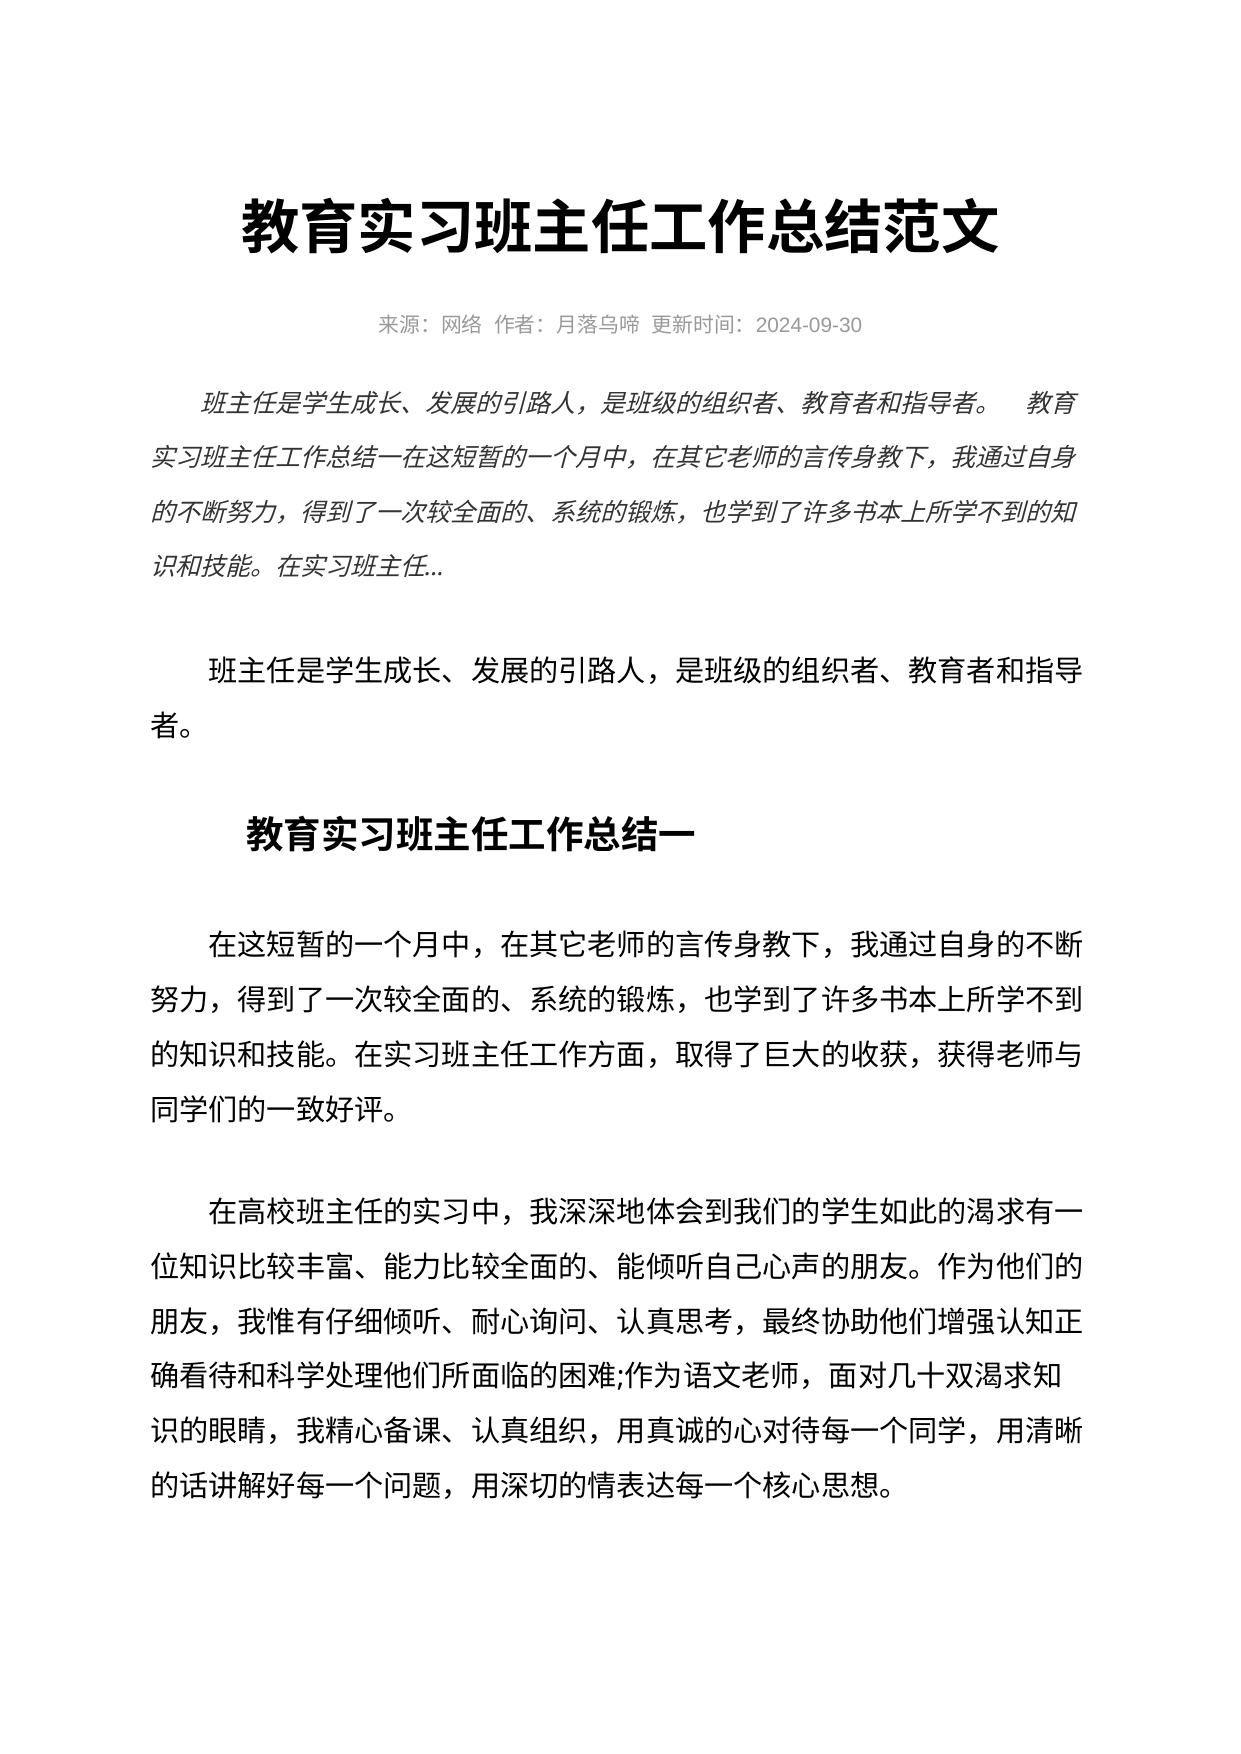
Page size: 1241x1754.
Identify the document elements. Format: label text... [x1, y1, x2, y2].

text 班主任是学生成长、发展的引路人，是班级的组织者、教育者和指导者。 [150, 648, 1090, 745]
text 班主任是学生成长、发展的引路人，是班级的组织者、教育者和指导者。 教育实习班主任工作总结一在这短暂的一个月中，在其它老师的言传身教下，我通过自身的不断努力，得到了一次较全面的、系统的锻炼，也学到了许多书本上所学不到的知识和技能。在实习班主任... [150, 383, 1090, 583]
text 来源：网络 作者：月落乌啼 更新时间：2024-09-30 [150, 313, 1090, 337]
subtitle 教育实习班主任工作总结范文 [150, 181, 1090, 266]
text 在这短暂的一个月中，在其它老师的言传身教下，我通过自身的不断努力，得到了一次较全面的、系统的锻炼，也学到了许多书本上所学不到的知识和技能。在实习班主任工作方面，取得了巨大的收获，获得老师与同学们的一致好评。 [150, 922, 1090, 1129]
text 教育实习班主任工作总结一 [150, 804, 1090, 859]
text 在高校班主任的实习中，我深深地体会到我们的学生如此的渴求有一位知识比较丰富、能力比较全面的、能倾听自己心声的朋友。作为他们的朋友，我惟有仔细倾听、耐心询问、认真思考，最终协助他们增强认知正确看待和科学处理他们所面临的困难;作为语文老师，面对几十双渴求知识的眼睛，我精心备课、认真组织，用真诚的心对待每一个同学，用清晰的话讲解好每一个问题，用深切的情表达每一个核心思想。 [150, 1188, 1090, 1505]
